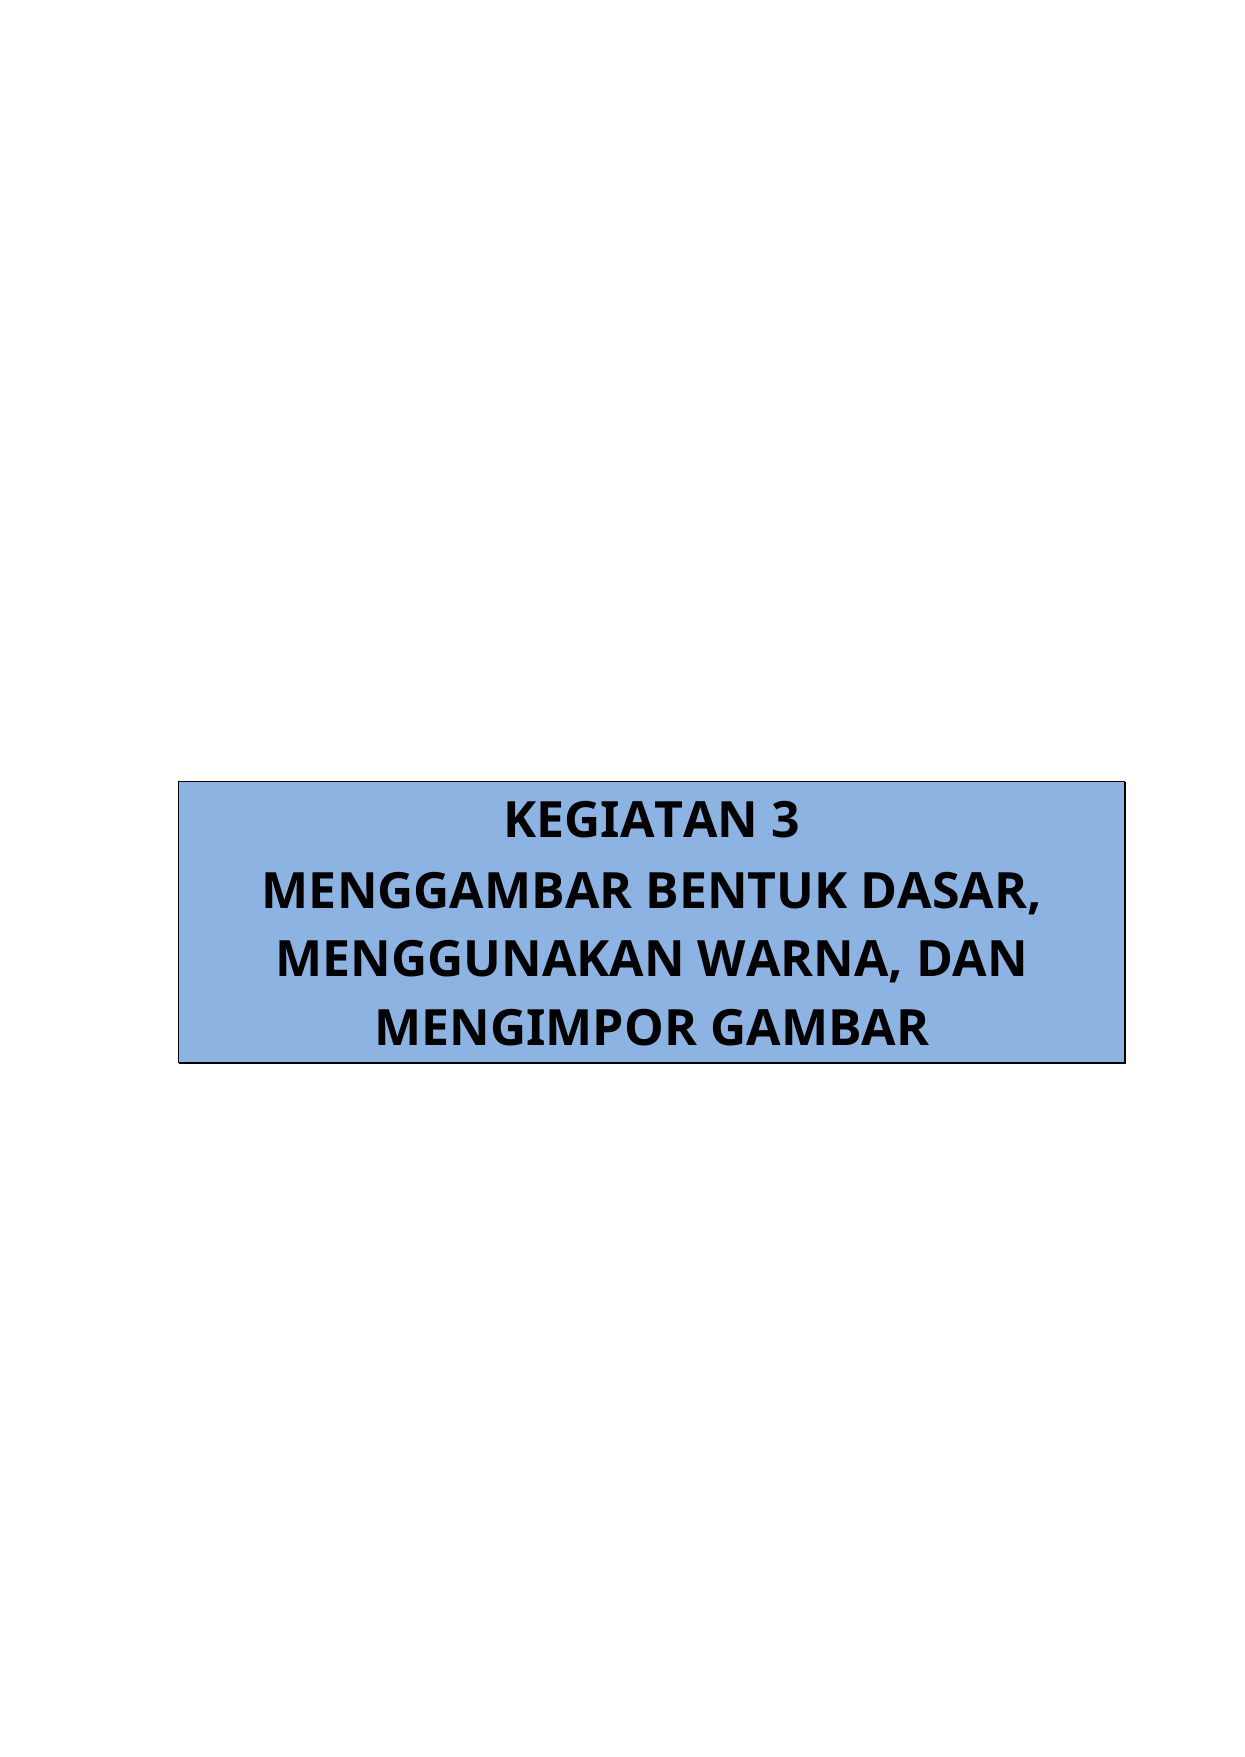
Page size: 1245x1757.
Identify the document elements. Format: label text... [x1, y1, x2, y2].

subtitle KEGIATAN 3 [179, 782, 1124, 852]
subtitle MENGGAMBAR BENTUK DASAR, MENGGUNAKAN WARNA, DAN MENGIMPOR GAMBAR [179, 852, 1124, 1062]
